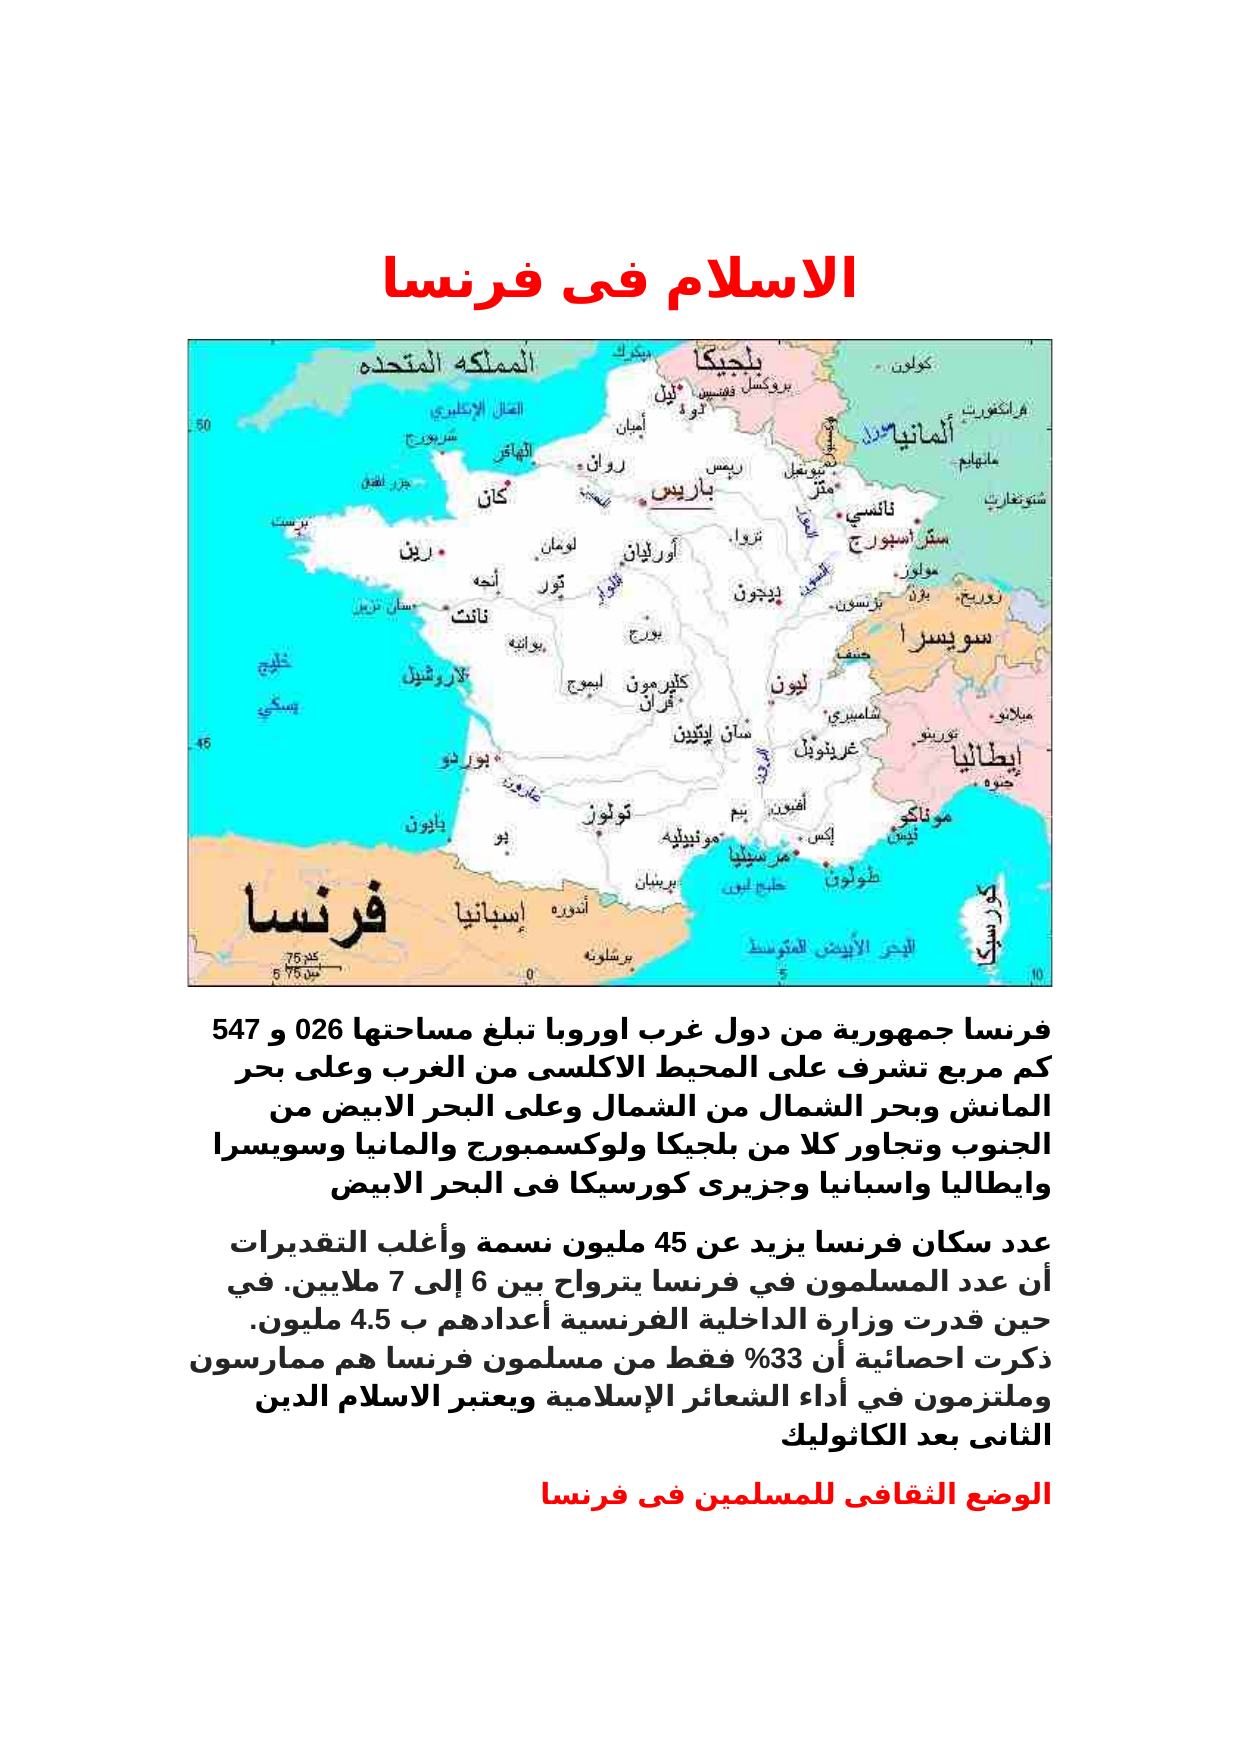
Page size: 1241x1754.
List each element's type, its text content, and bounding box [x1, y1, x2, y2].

picture [187, 339, 1053, 987]
text فرنسا جمهورية من دول غرب اوروبا تبلغ مساحتها 026 و 547 كم مربع تشرف على المحيط الاكلسى من الغرب وعلى بحر المانش وبحر الشمال من الشمال وعلى البحر الابيض من الجنوب وتجاور كلا من بلجيكا ولوكسمبورج والمانيا وسويسرا وايطاليا واسبانيا وجزيرى كورسيكا فى البحر الابيض [187, 1012, 1053, 1199]
text الاسلام فى فرنسا [187, 247, 1053, 309]
text عدد سكان فرنسا يزيد عن 45 مليون نسمة وأغلب التقديرات أن عدد المسلمون في فرنسا يترواح بين 6 إلى 7 ملايين. في حين قدرت وزارة الداخلية الفرنسية أعدادهم ب 4.5 مليون. ذكرت احصائية أن 33% فقط من مسلمون فرنسا هم ممارسون وملتزمون في أداء الشعائر الإسلامية ويعتبر الاسلام الدين الثانى بعد الكاثوليك [187, 1225, 1053, 1451]
text الوضع الثقافى للمسلمين فى فرنسا [187, 1477, 1053, 1511]
